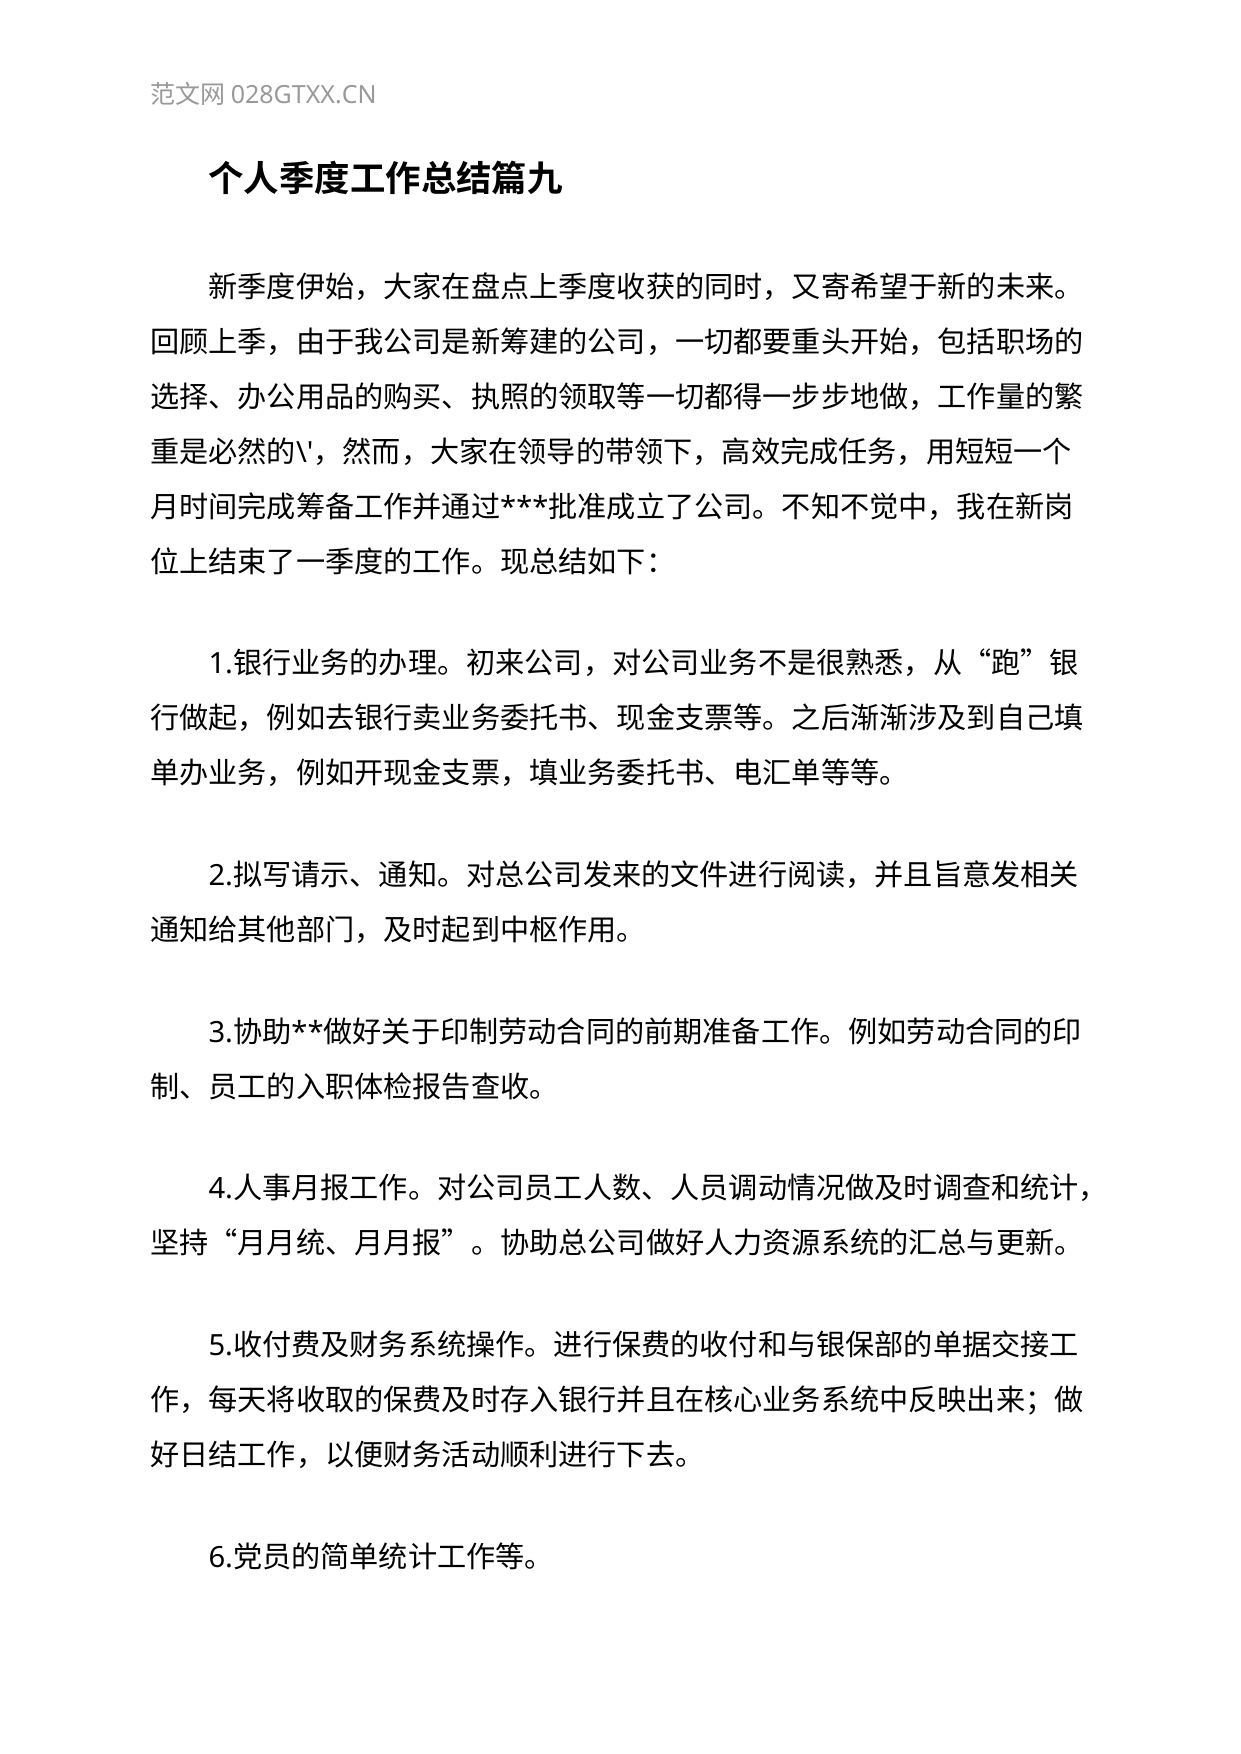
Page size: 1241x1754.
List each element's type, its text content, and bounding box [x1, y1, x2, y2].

text 新季度伊始，大家在盘点上季度收获的同时，又寄希望于新的未来。回顾上季，由于我公司是新筹建的公司，一切都要重头开始，包括职场的选择、办公用品的购买、执照的领取等一切都得一步步地做，工作量的繁重是必然的\'，然而，大家在领导的带领下，高效完成任务，用短短一个月时间完成筹备工作并通过***批准成立了公司。不知不觉中，我在新岗位上结束了一季度的工作。现总结如下： [150, 263, 1090, 580]
text 6.党员的简单统计工作等。 [150, 1533, 1090, 1576]
text 5.收付费及财务系统操作。进行保费的收付和与银保部的单据交接工作，每天将收取的保费及时存入银行并且在核心业务系统中反映出来；做好日结工作，以便财务活动顺利进行下去。 [150, 1322, 1090, 1474]
text 3.协助**做好关于印制劳动合同的前期准备工作。例如劳动合同的印制、员工的入职体检报告查收。 [150, 1008, 1090, 1106]
text 4.人事月报工作。对公司员工人数、人员调动情况做及时调查和统计，坚持“月月统、月月报”。协助总公司做好人力资源系统的汇总与更新。 [150, 1165, 1090, 1262]
text 2.拟写请示、通知。对总公司发来的文件进行阅读，并且旨意发相关通知给其他部门，及时起到中枢作用。 [150, 852, 1090, 949]
text 个人季度工作总结篇九 [150, 150, 1090, 201]
text 1.银行业务的办理。初来公司，对公司业务不是很熟悉，从“跑”银行做起，例如去银行卖业务委托书、现金支票等。之后渐渐涉及到自己填单办业务，例如开现金支票，填业务委托书、电汇单等等。 [150, 640, 1090, 792]
